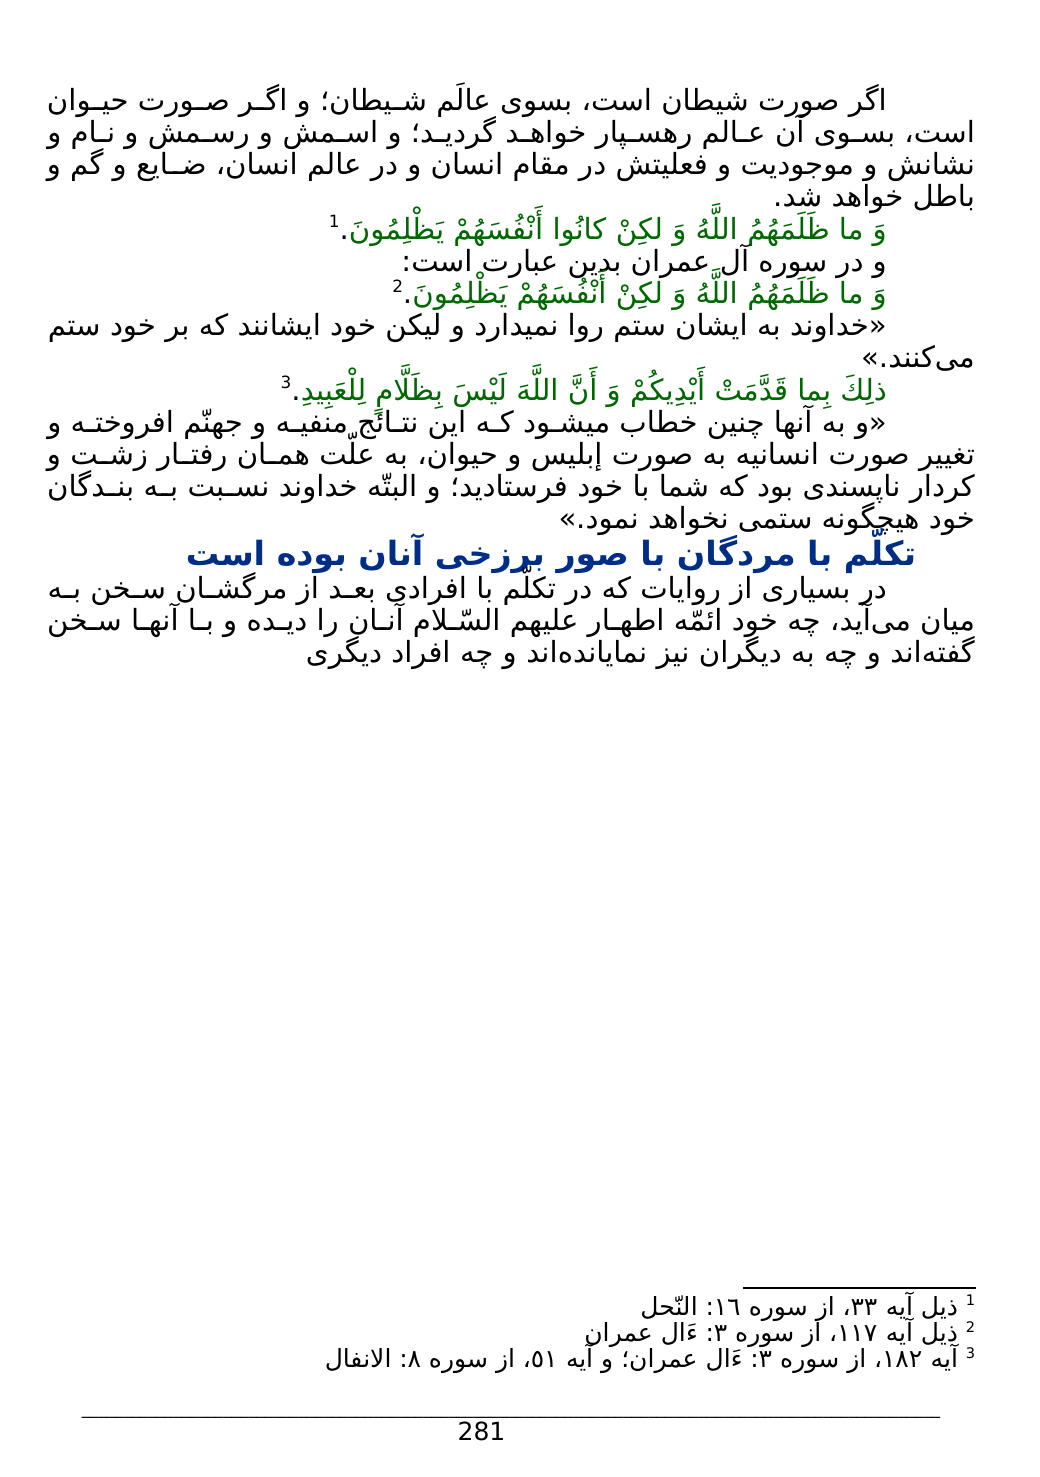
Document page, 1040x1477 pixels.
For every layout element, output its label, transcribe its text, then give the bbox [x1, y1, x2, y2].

text در بسیارى از روایات كه در تكلّم با افرادى بعد از مرگشان سخن به میان مى‌آید، چه خود ائمّه اطهار علیهم السّلام آنان را دیده و با آنها سخن گفته‌اند و چه به دیگران نیز نمایانده‌اند و چه افراد دیگرى‌ [47, 573, 975, 669]
text و در سوره آل عمران بدین عبارت است: [47, 246, 975, 278]
text ذلِكَ بِما قَدَّمَتْ أَيْدِيكُمْ وَ أَنَّ اللَّهَ لَيْسَ بِظَلَّامٍ لِلْعَبِيدِ. [47, 374, 975, 407]
text وَ ما ظَلَمَهُمُ اللَّهُ وَ لكِنْ كانُوا أَنْفُسَهُمْ يَظْلِمُونَ‌. [47, 213, 975, 246]
subtitle تكلّم با مردگان با صور برزخى آنان بوده است‌ [106, 536, 916, 573]
text وَ ما ظَلَمَهُمُ اللَّهُ وَ لكِنْ أَنْفُسَهُمْ يَظْلِمُونَ‌. [47, 278, 975, 310]
text «خداوند به ایشان ستم روا نمیدارد و لیكن خود ایشانند كه بر خود ستم مى‌كنند.» [47, 310, 975, 374]
text اگر صورت شیطان است، بسوى عالَم شیطان؛ و اگر صورت حیوان است، بسوى آن عالم رهسپار خواهد گردید؛ و اسمش و رسمش و نام و نشانش و موجودیت و فعلیتش در مقام انسان و در عالم انسان، ضایع و گم و باطل خواهد شد. [47, 84, 975, 213]
text «و به آنها چنین خطاب میشود كه این نتائج منفیه و جهنّم افروخته و تغییر صورت انسانیه به صورت إبلیس و حیوان، به علّت همان رفتار زشت و كردار ناپسندى بود كه شما با خود فرستادید؛ و البتّه خداوند نسبت به بندگان خود هیچگونه ستمى نخواهد نمود.» [47, 407, 975, 536]
